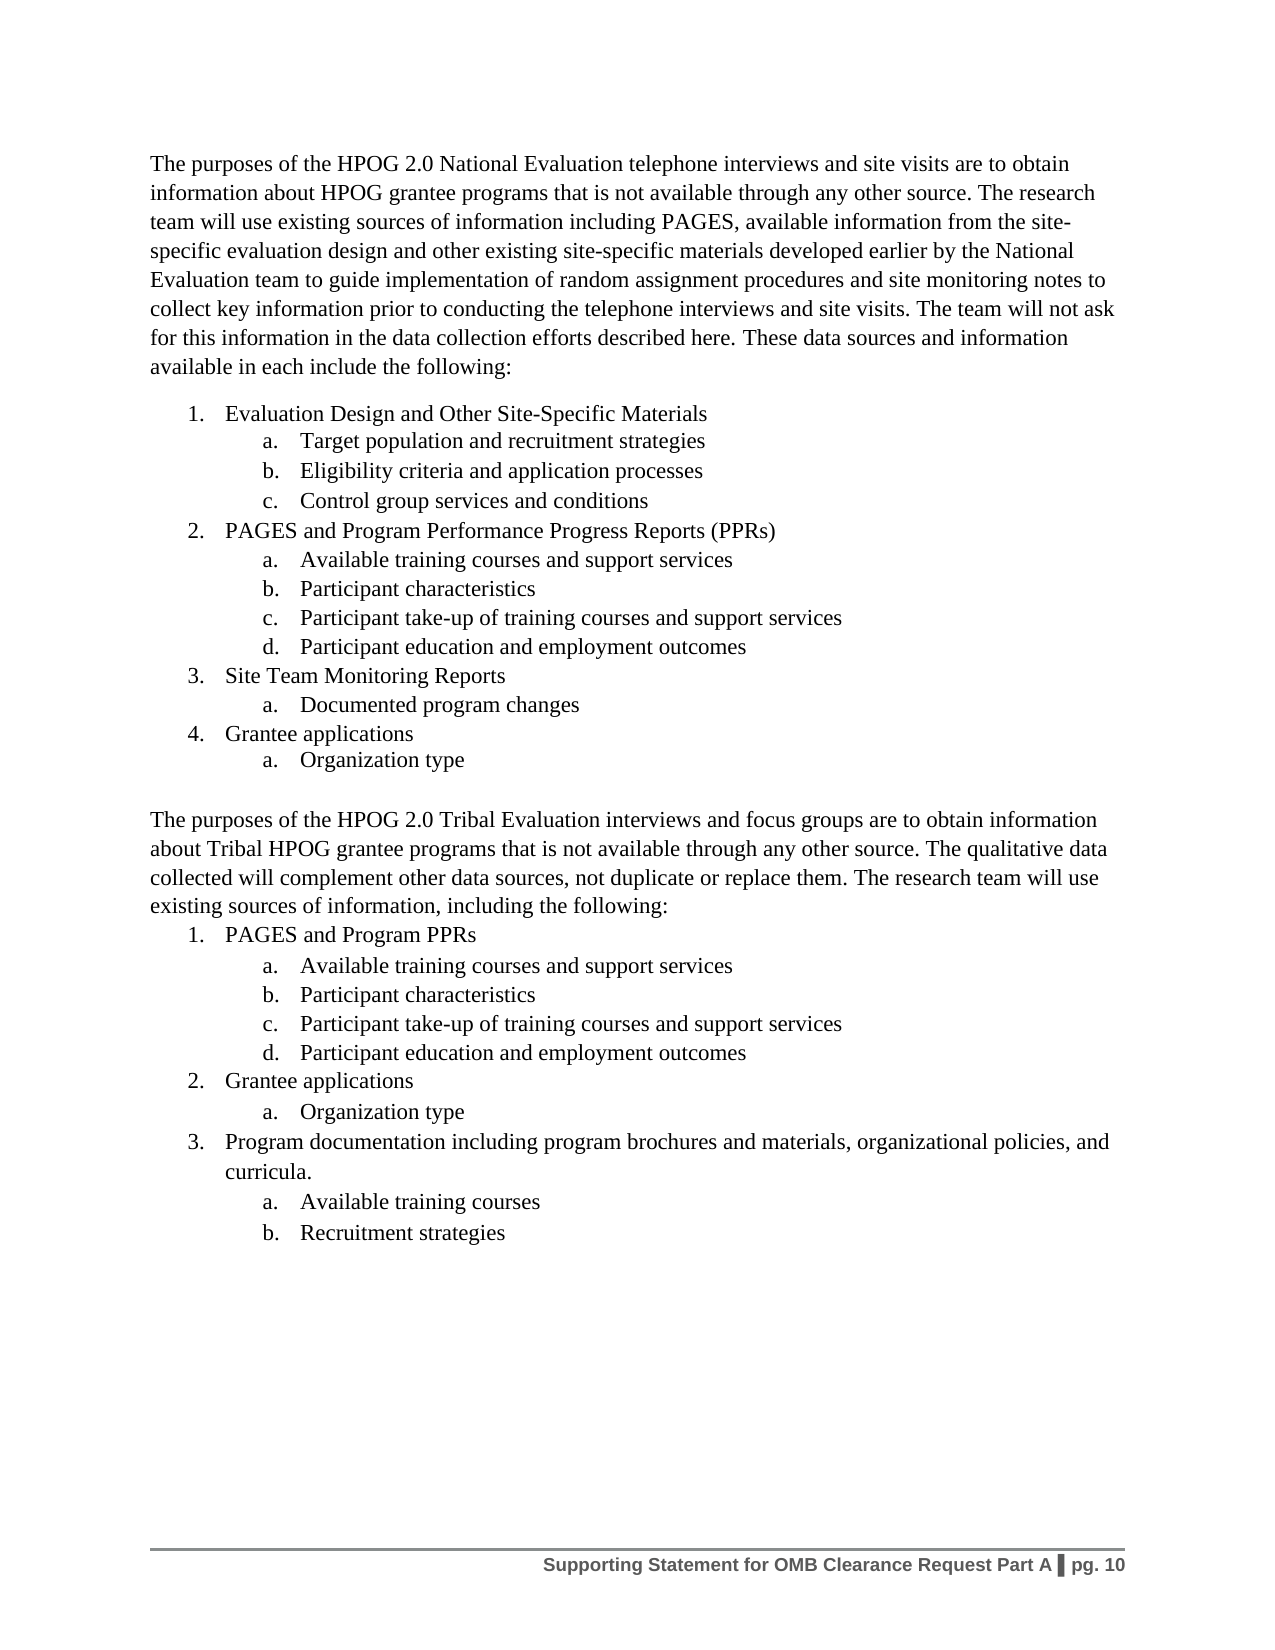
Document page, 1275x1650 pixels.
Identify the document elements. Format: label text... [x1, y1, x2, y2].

list Site Team Monitoring Reports [187, 662, 1125, 688]
list Available training courses and support services [262, 952, 1125, 978]
list Participant take-up of training courses and support services [262, 604, 1125, 631]
list Participant education and employment outcomes [262, 633, 1125, 659]
list Organization type [262, 746, 1125, 773]
list Participant education and employment outcomes [262, 1038, 1125, 1065]
list Target population and recruitment strategies [262, 427, 1125, 453]
list Available training courses [262, 1188, 1125, 1215]
text The purposes of the HPOG 2.0 Tribal Evaluation interviews and focus groups are to obtain information about Tribal HPOG grantee programs that is not available through any other source. The qualitative data collected will complement other data sources, not duplicate or replace them. The research team will use existing sources of information, including the following: [150, 806, 1125, 919]
list Participant characteristics [262, 981, 1125, 1007]
list Documented program changes [262, 691, 1125, 717]
list Grantee applications [187, 1067, 1125, 1094]
list PAGES and Program Performance Progress Reports (PPRs) [187, 517, 1125, 544]
list Available training courses and support services [262, 546, 1125, 573]
list Participant take-up of training courses and support services [262, 1009, 1125, 1036]
list Program documentation including program brochures and materials, organizational policies, and curricula. [187, 1128, 1125, 1184]
list Grantee applications [187, 720, 1125, 746]
list Evaluation Design and Other Site-Specific Materials [187, 400, 1125, 427]
list Organization type [262, 1098, 1125, 1124]
list Eligibility criteria and application processes [262, 457, 1125, 483]
list Control group services and conditions [262, 487, 1125, 513]
text The purposes of the HPOG 2.0 National Evaluation telephone interviews and site visits are to obtain information about HPOG grantee programs that is not available through any other source. The research team will use existing sources of information including PAGES, available information from the site-specific evaluation design and other existing site-specific materials developed earlier by the National Evaluation team to guide implementation of random assignment procedures and site monitoring notes to collect key information prior to conducting the telephone interviews and site visits. The team will not ask for this information in the data collection efforts described here. These data sources and information available in each include the following: [150, 150, 1125, 379]
list Participant characteristics [262, 575, 1125, 602]
list Recruitment strategies [262, 1218, 1125, 1245]
list PAGES and Program PPRs [187, 921, 1125, 948]
